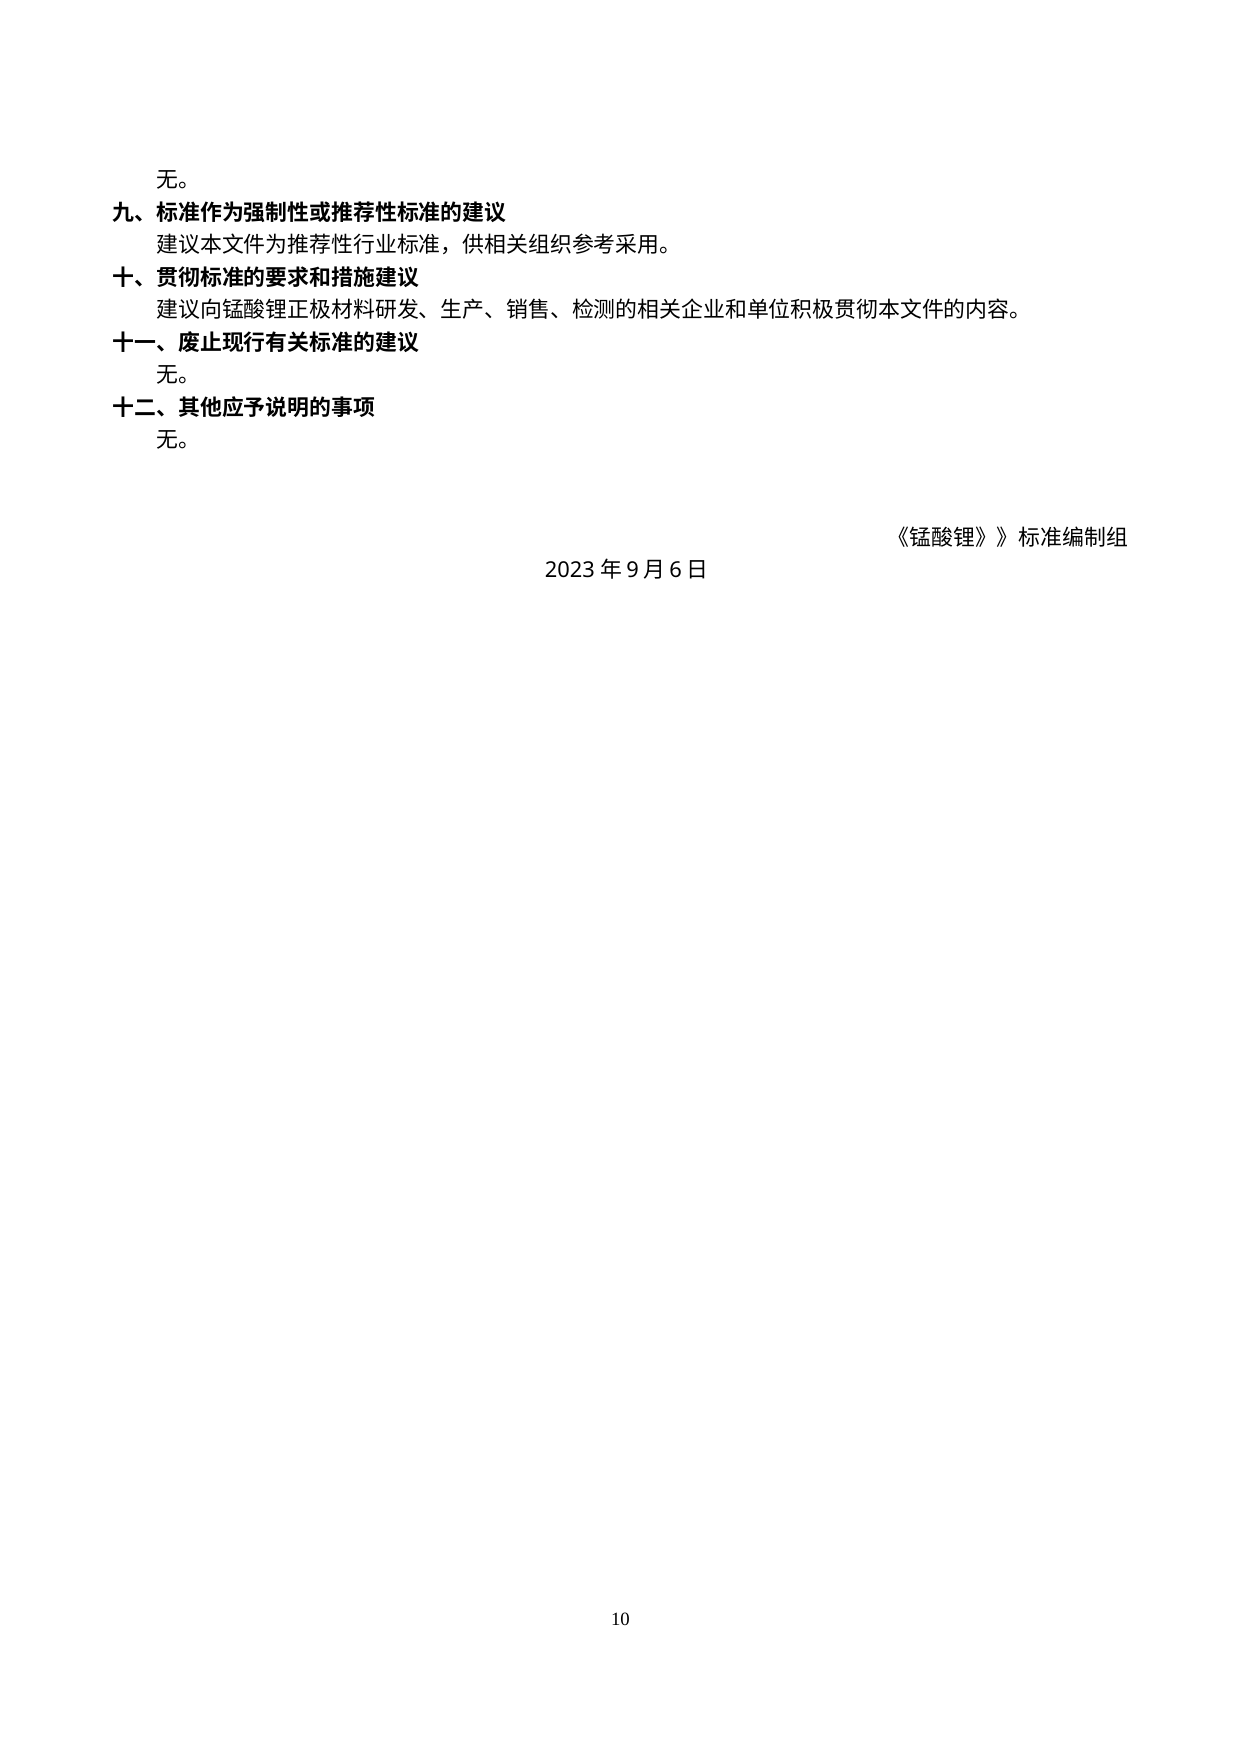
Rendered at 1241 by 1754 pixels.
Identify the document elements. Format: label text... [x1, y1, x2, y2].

text 建议向锰酸锂正极材料研发、生产、销售、检测的相关企业和单位积极贯彻本文件的内容。 [112, 292, 1128, 324]
text 无。 [112, 162, 1128, 194]
text 十二、其他应予说明的事项 [112, 389, 1128, 422]
text 建议本文件为推荐性行业标准，供相关组织参考采用。 [112, 227, 1128, 259]
text 九、标准作为强制性或推荐性标准的建议 [112, 194, 1128, 227]
text 十、贯彻标准的要求和措施建议 [112, 259, 1128, 292]
text 无。 [112, 422, 1128, 454]
text 无。 [112, 357, 1128, 389]
text 《锰酸锂》》标准编制组 [112, 519, 1128, 552]
text 2023年9月6日 [112, 552, 1128, 584]
text 十一、废止现行有关标准的建议 [112, 324, 1128, 357]
